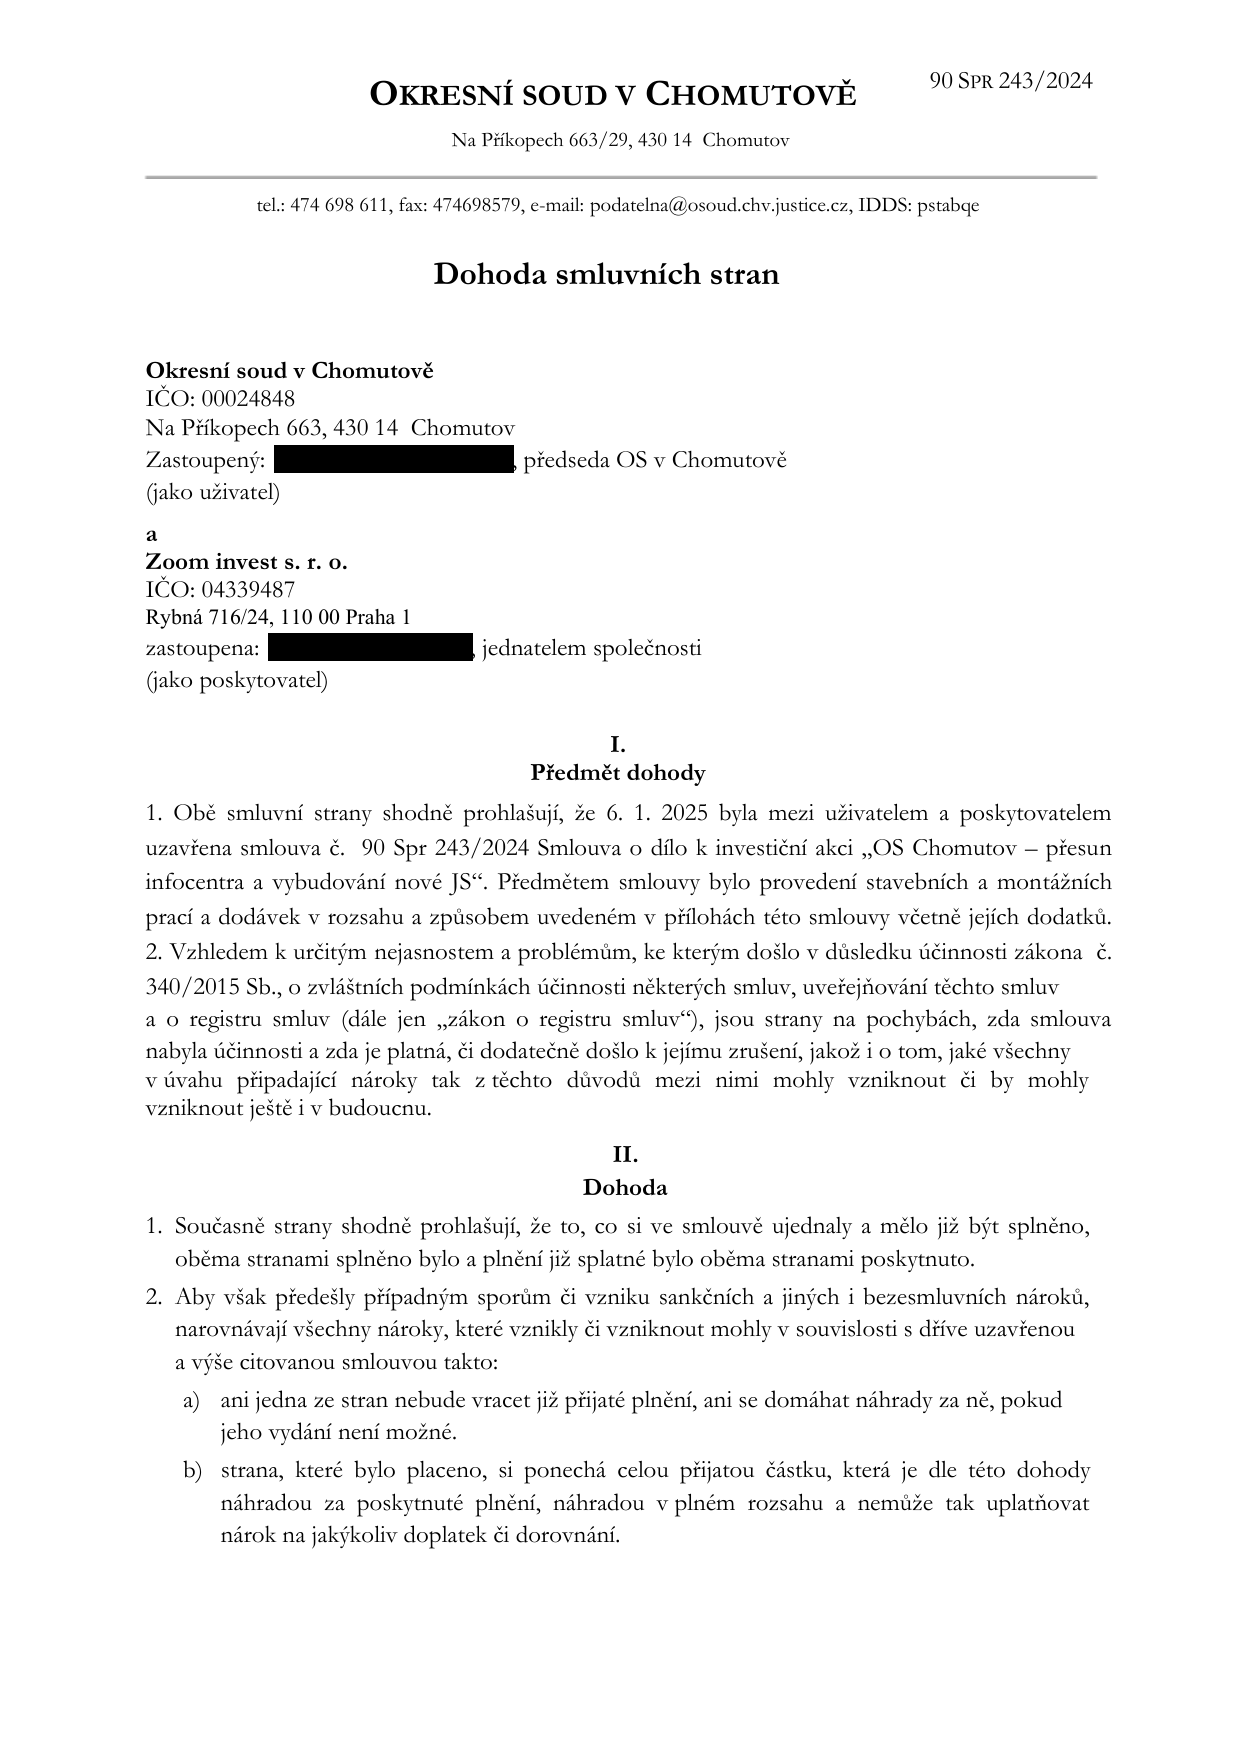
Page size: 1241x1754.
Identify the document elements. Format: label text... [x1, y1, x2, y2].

picture [142, 173, 256, 179]
text 2. Aby však předešly případným sporům či vzniku sankčních a jiných i bezesmluvních nároků, narovnávají všechny nároky, které vznikly či vzniknout mohly v souvislosti s dříve uzavřenou a výše citovanou smlouvou takto: [145, 1278, 1112, 1376]
text a) ani jedna ze stran nebude vracet již přijaté plnění, ani se domáhat náhrady za ně, pokud jeho vydání není možné. [183, 1382, 1112, 1446]
text Předmět dohody [145, 759, 1188, 787]
text zastoupena: , jednatelem společnosti (jako poskytovatel) [145, 629, 809, 694]
text I. [145, 731, 1188, 759]
text a [145, 520, 1188, 548]
text Rybná 716/24, 110 00 Praha 1 [145, 604, 1188, 629]
text b) strana, které bylo placeno, si ponechá celou přijatou částku, která je dle této dohody náhradou za poskytnuté plnění, náhradou v plném rozsahu a nemůže tak uplatňovat nárok na jakýkoliv doplatek či dorovnání. [183, 1452, 1112, 1549]
text Na Příkopech 663, 430 14 Chomutov [145, 413, 1188, 442]
text IČO: 04339487 [145, 576, 1188, 604]
text II. Dohoda [583, 1137, 1112, 1202]
text vzniknout ještě i v budoucnu. [145, 1093, 1188, 1122]
text 1. Současně strany shodně prohlašují, že to, co si ve smlouvě ujednaly a mělo již být splněno, oběma stranami splněno bylo a plnění již splatné bylo oběma stranami poskytnuto. [145, 1208, 1112, 1273]
text Zoom invest s. r. o. [145, 548, 1188, 576]
text a o registru smluv (dále jen ,,zákon o registru smluv“), jsou strany na pochybách, zda smlouva nabyla účinnosti a zda je platná, či dodatečně došlo k jejímu zrušení, jakož i o tom, jaké všechny [145, 1001, 1112, 1065]
text tel.: 474 698 611, fax: 474698579, e-mail: podatelna@osoud.chv.justice.cz, IDDS: pstabqe Dohoda smluvních stran [256, 154, 994, 298]
text v úvahu připadající nároky tak z těchto důvodů mezi nimi mohly vzniknout či by mohly [145, 1065, 1188, 1093]
text IČO: 00024848 [145, 385, 1188, 413]
picture [994, 173, 1098, 179]
text Zastoupený: , předseda OS v Chomutově (jako uživatel) [145, 442, 809, 506]
text 1. Obě smluvní strany shodně prohlašují, že 6. 1. 2025 byla mezi uživatelem a poskytovatelem uzavřena smlouva č. 90 Spr 243/2024 Smlouva o dílo k investiční akci „OS Chomutov – přesun infocentra a vybudování nové JS“. Předmětem smlouvy bylo provedení stavebních a montážních prací a dodávek v rozsahu a způsobem uvedeném v přílohách této smlouvy včetně jejích dodatků. 2. Vzhledem k určitým nejasnostem a problémům, ke kterým došlo v důsledku účinnosti zákona č. 340/2015 Sb., o zvláštních podmínkách účinnosti některých smluv, uveřejňování těchto smluv [145, 792, 1112, 1001]
text Okresní soud v Chomutově [145, 357, 1188, 385]
text OKRESNÍ SOUD V CHOMUTOVĚ Na Příkopech 663/29, 430 14 Chomutov [369, 74, 994, 154]
